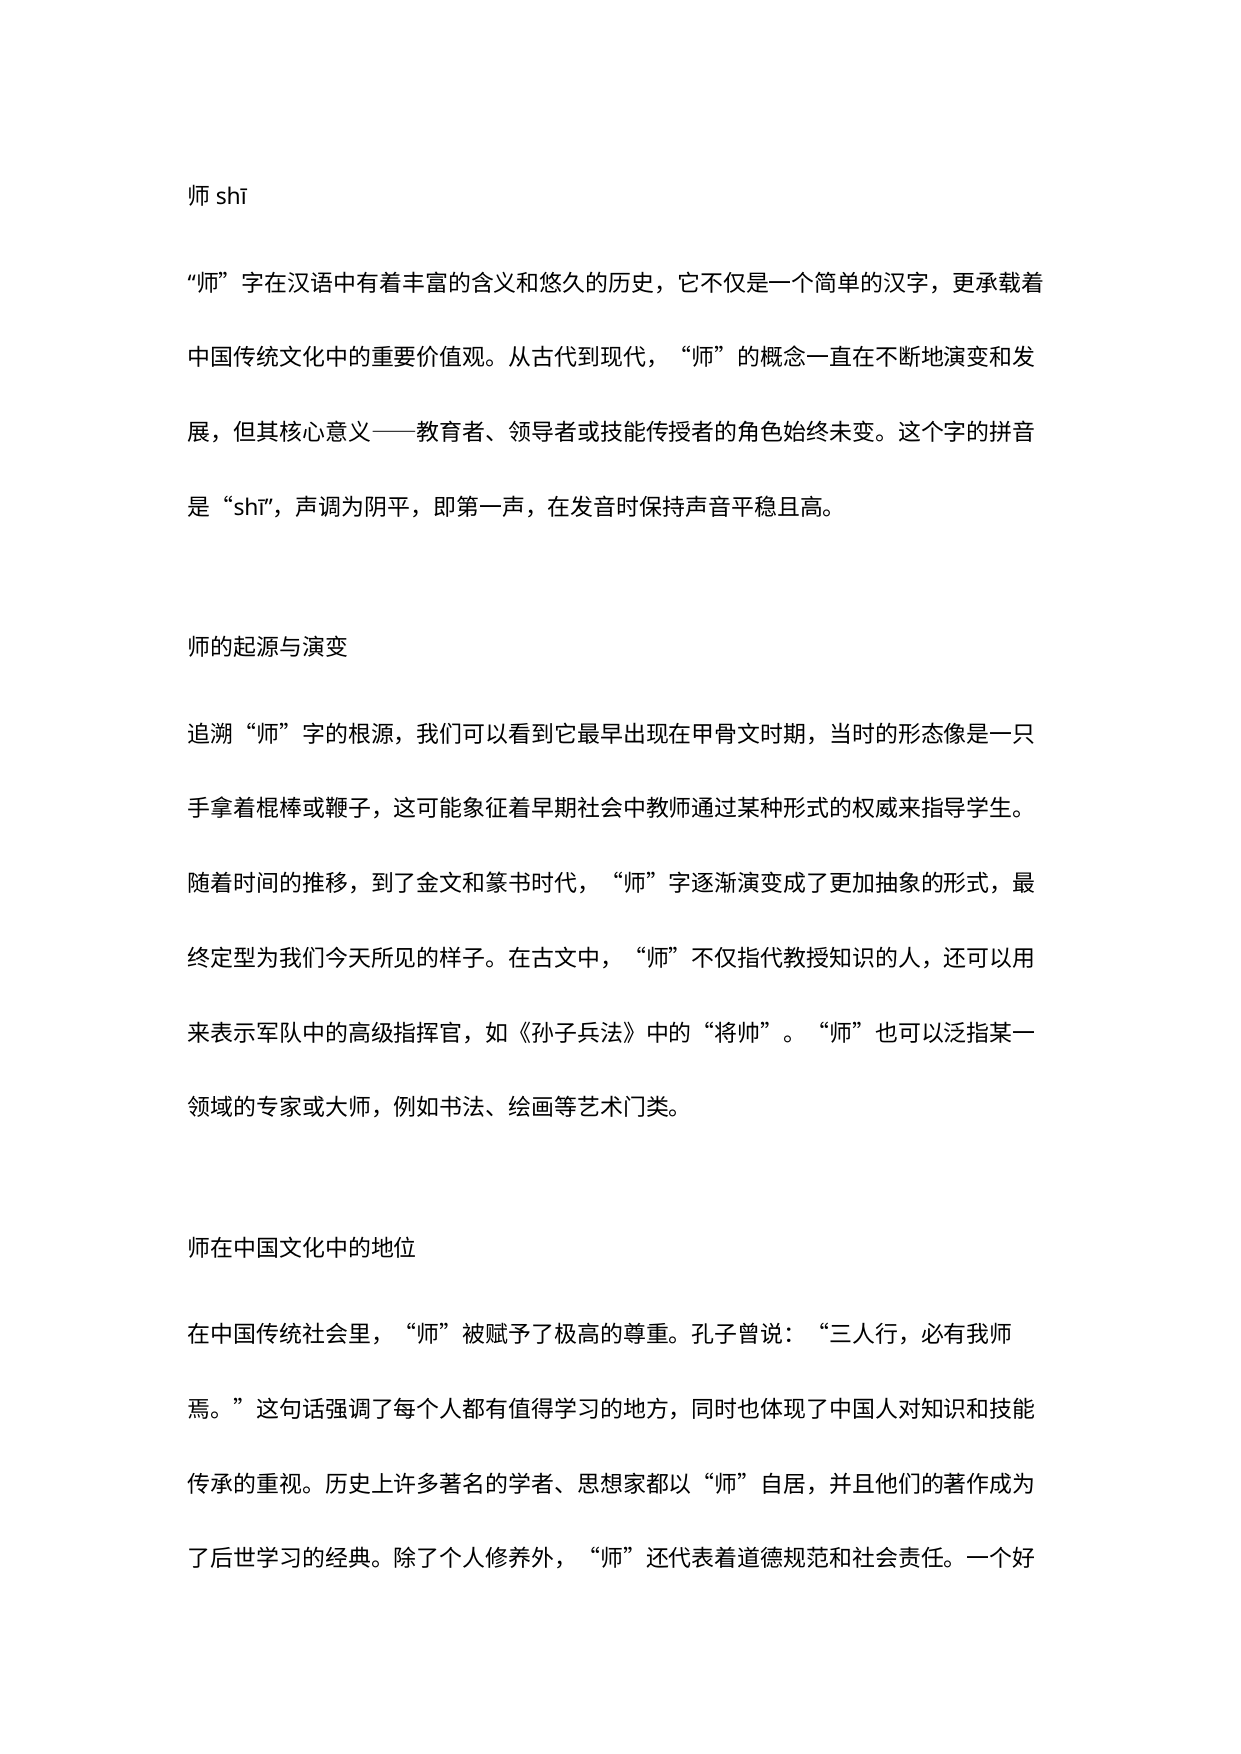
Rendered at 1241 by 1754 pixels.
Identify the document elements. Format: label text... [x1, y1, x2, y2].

text “师”字在汉语中有着丰富的含义和悠久的历史，它不仅是一个简单的汉字，更承载着中国传统文化中的重要价值观。从古代到现代，“师”的概念一直在不断地演变和发展，但其核心意义——教育者、领导者或技能传授者的角色始终未变。这个字的拼音是“shī”，声调为阴平，即第一声，在发音时保持声音平稳且高。 [187, 249, 1053, 538]
text 师 shī [187, 162, 1053, 227]
text 师的起源与演变 [187, 613, 1053, 678]
text 追溯“师”字的根源，我们可以看到它最早出现在甲骨文时期，当时的形态像是一只手拿着棍棒或鞭子，这可能象征着早期社会中教师通过某种形式的权威来指导学生。随着时间的推移，到了金文和篆书时代，“师”字逐渐演变成了更加抽象的形式，最终定型为我们今天所见的样子。在古文中，“师”不仅指代教授知识的人，还可以用来表示军队中的高级指挥官，如《孙子兵法》中的“将帅”。“师”也可以泛指某一领域的专家或大师，例如书法、绘画等艺术门类。 [187, 700, 1053, 1138]
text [187, 1300, 1053, 1589]
text 师在中国文化中的地位 [187, 1214, 1053, 1279]
